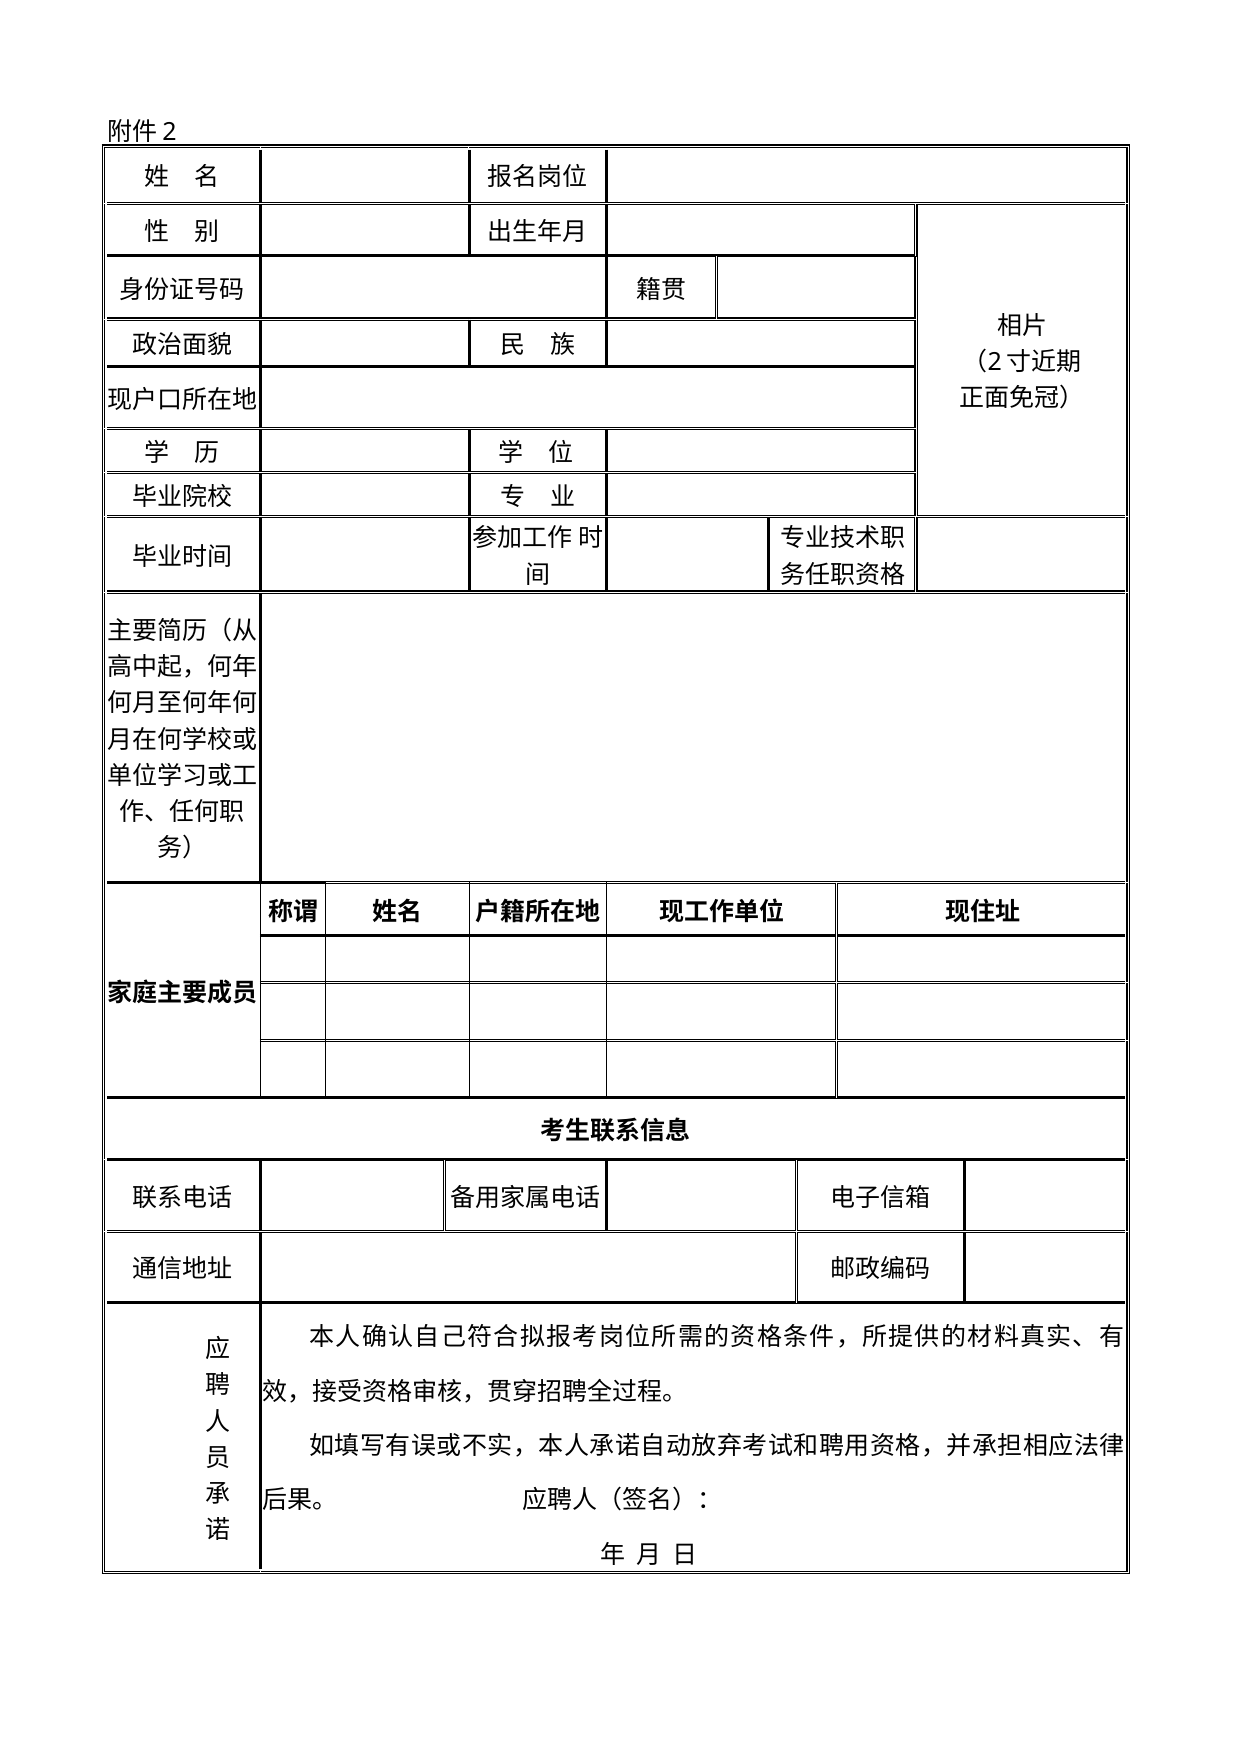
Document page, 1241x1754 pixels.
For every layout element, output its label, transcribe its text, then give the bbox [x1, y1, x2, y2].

table_cell 出生年月 [471, 205, 605, 254]
table_cell 主要简历（从高中起，何年何月至何年何月在何学校或单位学习或工作、任何职务） [105, 590, 259, 881]
table_cell [608, 1161, 795, 1230]
table_cell [326, 984, 469, 1039]
table_cell 学 历 [103, 427, 260, 471]
table_cell 考生联系信息 [105, 1096, 1126, 1158]
table_cell 备用家属电话 [446, 1161, 605, 1230]
table_cell 民 族 [471, 321, 605, 365]
table_cell [470, 937, 606, 981]
table_cell 现工作单位 [607, 884, 835, 934]
table_cell 专 业 [471, 474, 605, 514]
table_cell [964, 1230, 1128, 1301]
table_cell [262, 430, 468, 471]
table_cell [326, 937, 469, 981]
table_cell 家庭主要成员 [105, 881, 260, 1096]
table_cell 身份证号码 [105, 254, 259, 317]
table_cell [608, 474, 914, 514]
table_cell [262, 321, 468, 365]
table_cell [470, 984, 606, 1039]
table_cell [608, 321, 914, 365]
table_cell 学 位 [471, 430, 605, 471]
table_cell [261, 1042, 325, 1096]
table_cell 本人确认自己符合拟报考岗位所需的资格条件，所提供的材料真实、有效，接受资格审核，贯穿招聘全过程。 如填写有误或不实，本人承诺自动放弃考试和聘用资格，并承担相应法律后果。 应聘人（签名）： 年 月 日 [260, 1301, 1126, 1571]
table_cell [836, 1039, 1128, 1096]
table_cell 政治面貌 [105, 317, 259, 365]
table_cell 联系电话 [103, 1158, 259, 1230]
table_header [260, 146, 469, 202]
table_cell [718, 257, 914, 317]
table_cell 户籍所在地 [470, 884, 606, 934]
table_cell [262, 1233, 795, 1301]
table_cell 姓名 [326, 884, 469, 934]
table_cell 专业技术职务任职资格 [770, 518, 914, 590]
table_cell 毕业院校 [103, 471, 260, 514]
table_cell [262, 474, 468, 514]
table_header 姓 名 [105, 148, 260, 202]
table_cell [608, 518, 767, 590]
table_cell [326, 1042, 469, 1096]
table_cell [262, 205, 468, 254]
table_header 附件2 厦门市海洋与渔业综合执法支队补充非在编工作人员报名表 [107, 99, 1130, 144]
table_cell [607, 984, 835, 1039]
table_cell [470, 1042, 606, 1096]
table_header 报名岗位 [469, 148, 606, 202]
table_cell 通信地址 [103, 1230, 260, 1301]
table_cell 邮政编码 [798, 1233, 963, 1301]
table_cell 应 聘 人 员 承 诺 [105, 1301, 260, 1571]
table_cell 相片 （2寸近期 正面免冠） [916, 202, 1128, 514]
table_cell 称谓 [261, 884, 325, 934]
table_cell 现住址 [838, 881, 1127, 934]
table_header [606, 148, 1126, 202]
table_cell 现户口所在地 [105, 365, 259, 427]
table_cell [262, 590, 1127, 881]
table_cell [262, 518, 468, 590]
table_cell [608, 430, 914, 471]
table_cell [608, 205, 914, 254]
table_cell [838, 934, 1126, 981]
table_cell [262, 257, 605, 317]
table_cell [918, 515, 1127, 590]
table_cell [607, 1042, 835, 1096]
table_cell 电子信箱 [798, 1161, 963, 1230]
table_cell 性 别 [103, 202, 260, 254]
table_cell [836, 981, 1128, 1039]
table_cell [262, 368, 914, 427]
table_cell [262, 1161, 443, 1230]
table_cell [261, 937, 325, 981]
table_cell 毕业时间 [105, 515, 259, 590]
table_cell [261, 984, 325, 1039]
table_cell 参加工作 时间 [471, 518, 605, 590]
table_cell 籍贯 [608, 257, 715, 317]
table_cell [966, 1158, 1128, 1230]
table_cell [607, 937, 835, 981]
